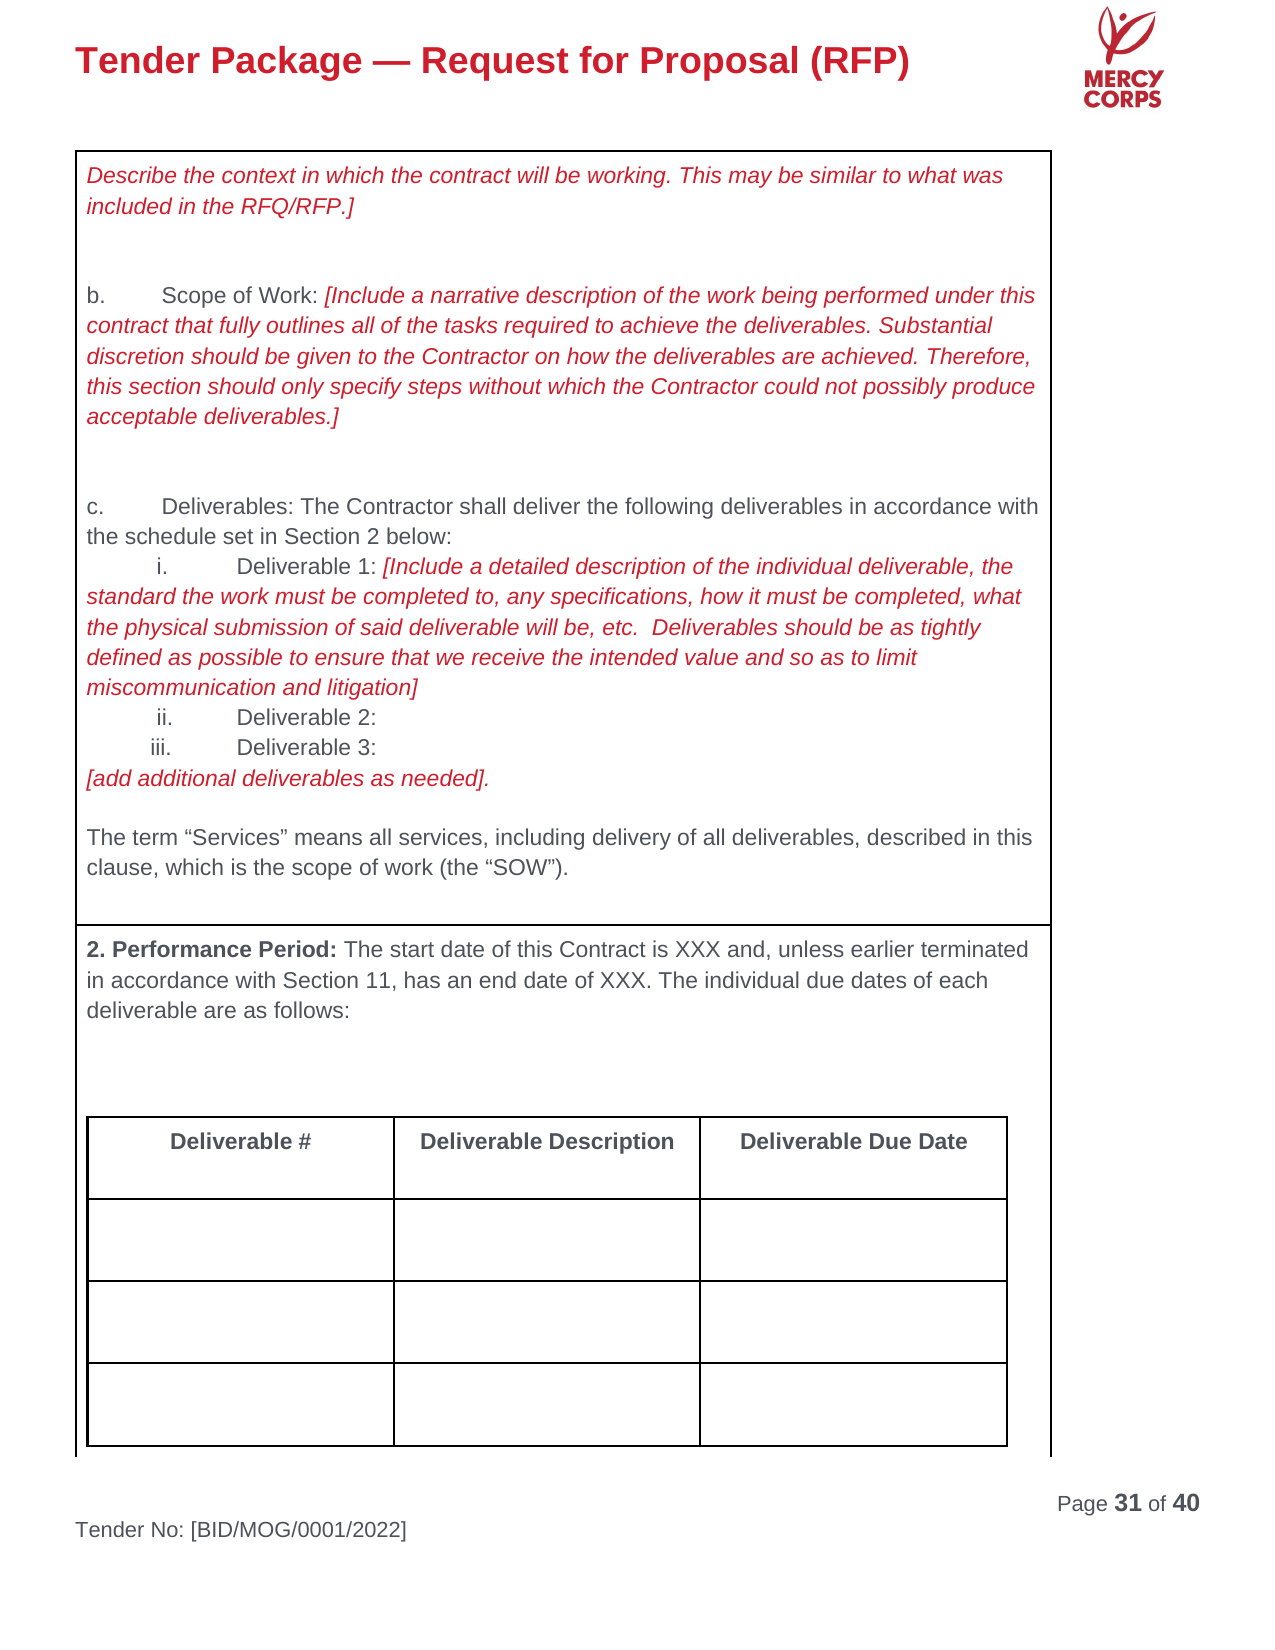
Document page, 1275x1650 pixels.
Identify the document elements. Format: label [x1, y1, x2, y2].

table_cell [77, 926, 1050, 1457]
picture [1076, 0, 1167, 114]
table_header [77, 152, 1050, 924]
